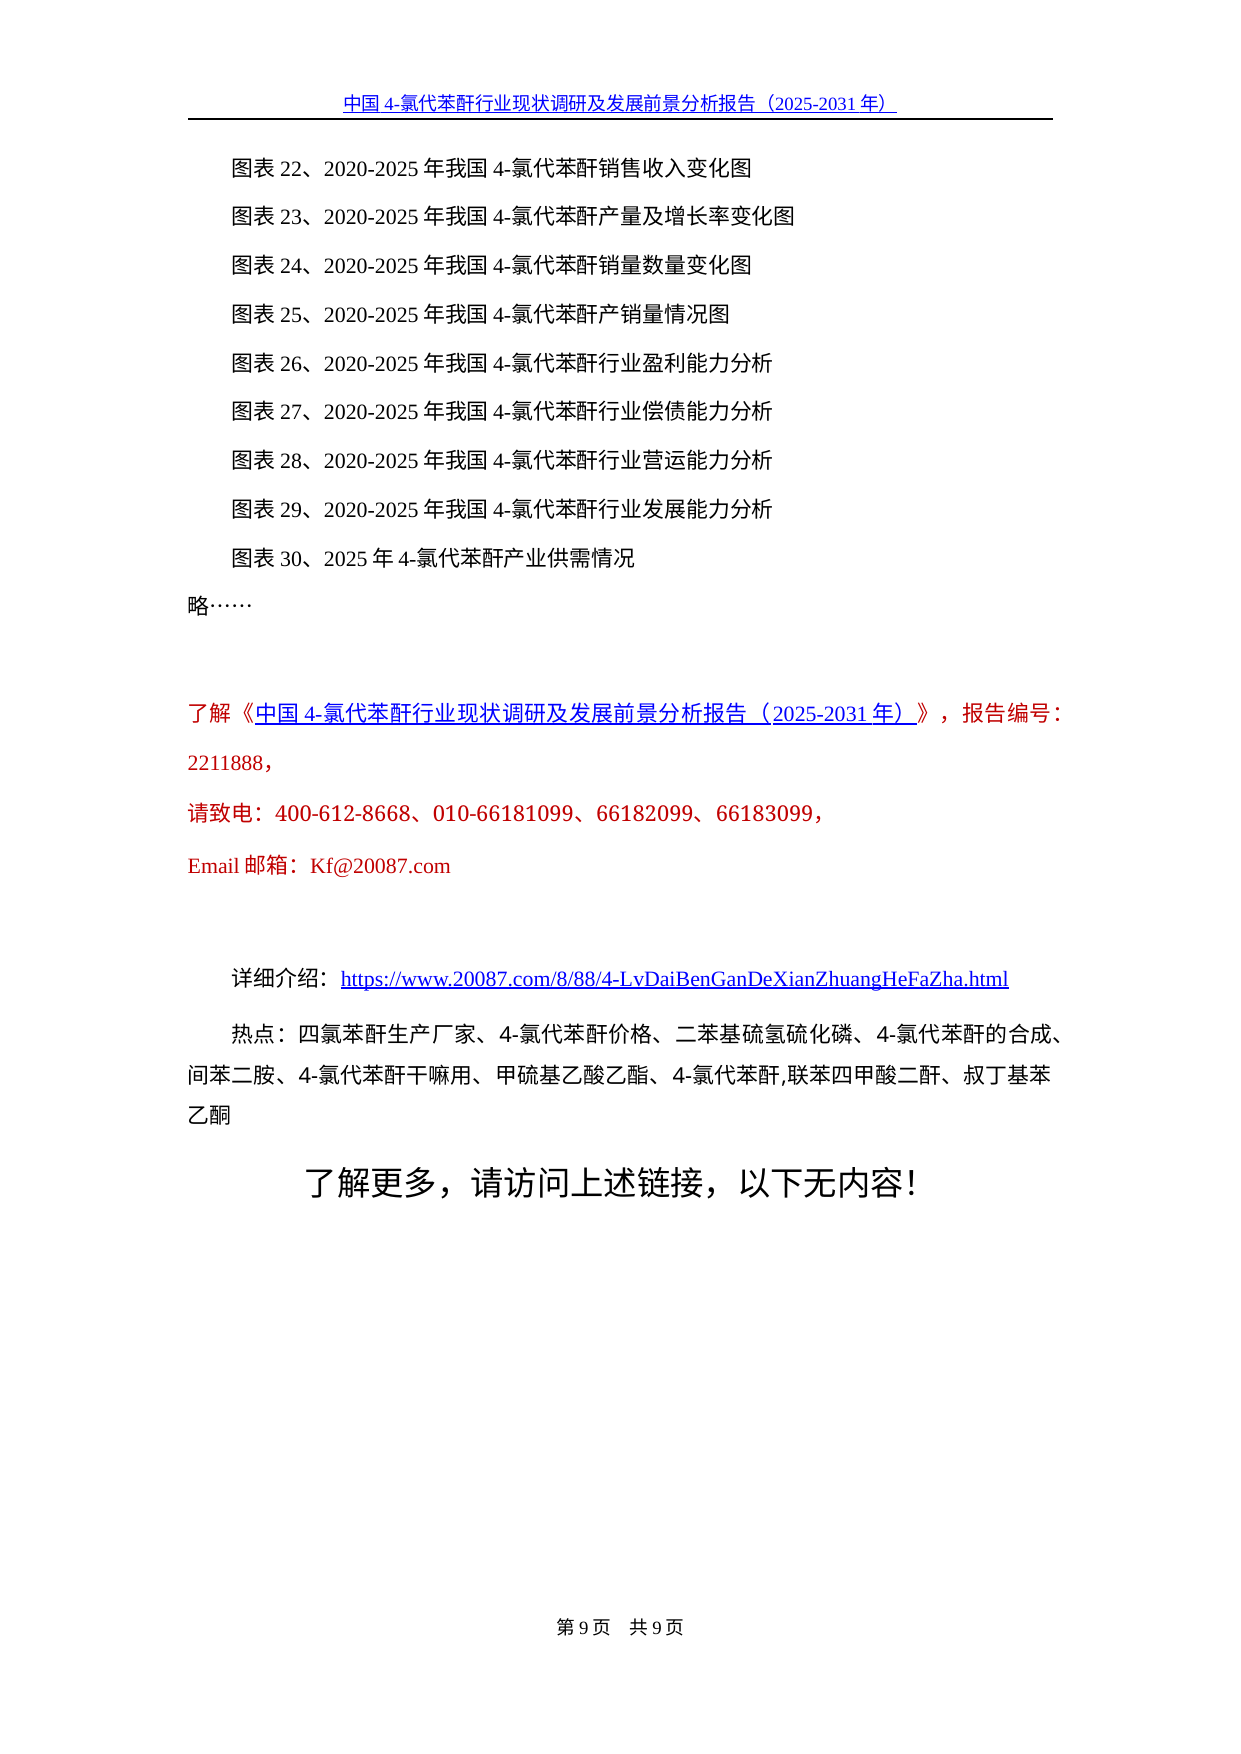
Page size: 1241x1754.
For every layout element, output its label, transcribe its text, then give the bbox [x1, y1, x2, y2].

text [187, 150, 1053, 621]
text Email邮箱：Kf@20087.com [187, 847, 1053, 880]
text 了解《中国4-氯代苯酐行业现状调研及发展前景分析报告（2025-2031年）》，报告编号：2211888， [187, 695, 1053, 777]
title 了解更多，请访问上述链接，以下无内容！ [187, 1148, 1053, 1213]
text 请致电：400-612-8668、010-66181099、66182099、66183099， [187, 796, 1053, 828]
text 热点：四氯苯酐生产厂家、4-氯代苯酐价格、二苯基硫氢硫化磷、4-氯代苯酐的合成、间苯二胺、4-氯代苯酐干嘛用、甲硫基乙酸乙酯、4-氯代苯酐,联苯四甲酸二酐、叔丁基苯乙酮 [187, 1017, 1053, 1131]
text 详细介绍：https://www.20087.com/8/88/4-LvDaiBenGanDeXianZhuangHeFaZha.html [187, 960, 1053, 993]
